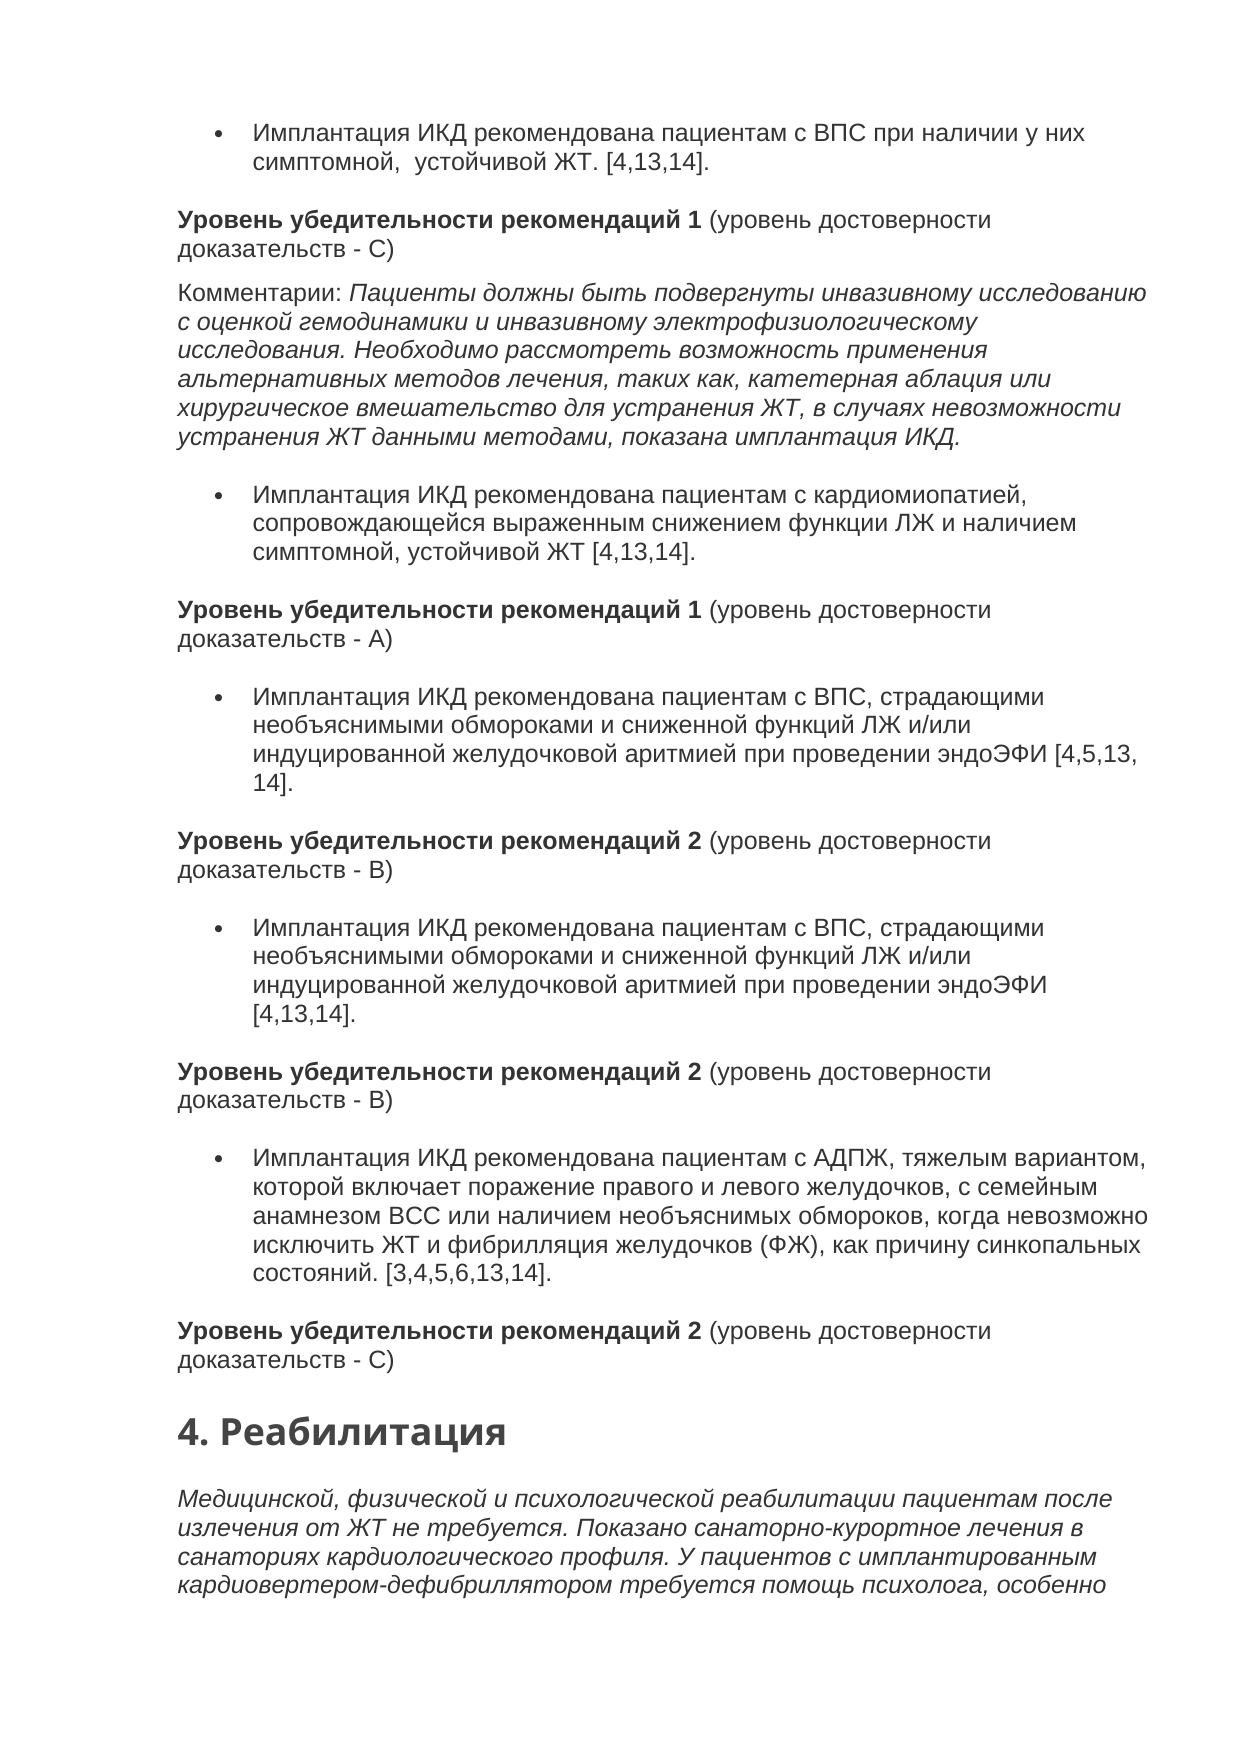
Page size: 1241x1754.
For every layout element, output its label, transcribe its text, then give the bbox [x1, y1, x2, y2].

list Имплантация ИКД рекомендована пациентам с АДПЖ, тяжелым вариантом, которой включает поражение правого и левого желудочков, с семейным анамнезом ВСС или наличием необъяснимых обмороков, когда невозможно исключить ЖТ и фибрилляция желудочков (ФЖ), как причину синкопальных состояний. [3,4,5,6,13,14]. [215, 1143, 1152, 1287]
list Имплантация ИКД рекомендована пациентам с кардиомиопатией, сопровождающейся выраженным снижением функции ЛЖ и наличием симптомной, устойчивой ЖТ [4,13,14]. [215, 479, 1152, 566]
list Имплантация ИКД рекомендована пациентам с ВПС, страдающими необъяснимыми обмороками и сниженной функций ЛЖ и/или индуцированной желудочковой аритмией при проведении эндоЭФИ [4,5,13, 14]. [215, 682, 1152, 797]
text 4. Реабилитация [177, 1405, 1152, 1456]
list Имплантация ИКД рекомендована пациентам с ВПС, страдающими необъяснимыми обмороками и сниженной функций ЛЖ и/или индуцированной желудочковой аритмией при проведении эндоЭФИ [4,13,14]. [215, 912, 1152, 1027]
text Уровень убедительности рекомендаций 2 (уровень достоверности доказательств - C) [177, 1316, 1152, 1374]
text Уровень убедительности рекомендаций 1 (уровень достоверности доказательств - C) [177, 205, 1152, 262]
text Уровень убедительности рекомендаций 2 (уровень достоверности доказательств - B) [177, 1057, 1152, 1114]
list Имплантация ИКД рекомендована пациентам с ВПС при наличии у них симптомной, устойчивой ЖТ. [4,13,14]. [215, 118, 1152, 176]
text Уровень убедительности рекомендаций 1 (уровень достоверности доказательств - А) [177, 595, 1152, 652]
text Комментарии: Пациенты должны быть подвергнуты инвазивному исследованию с оценкой гемодинамики и инвазивному электрофизиологическому исследования. Необходимо рассмотреть возможность применения альтернативных методов лечения, таких как, катетерная аблация или хирургическое вмешательство для устранения ЖТ, в случаях невозможности устранения ЖТ данными методами, показана имплантация ИКД. [177, 278, 1152, 450]
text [177, 1484, 1152, 1599]
text Уровень убедительности рекомендаций 2 (уровень достоверности доказательств - B) [177, 826, 1152, 883]
